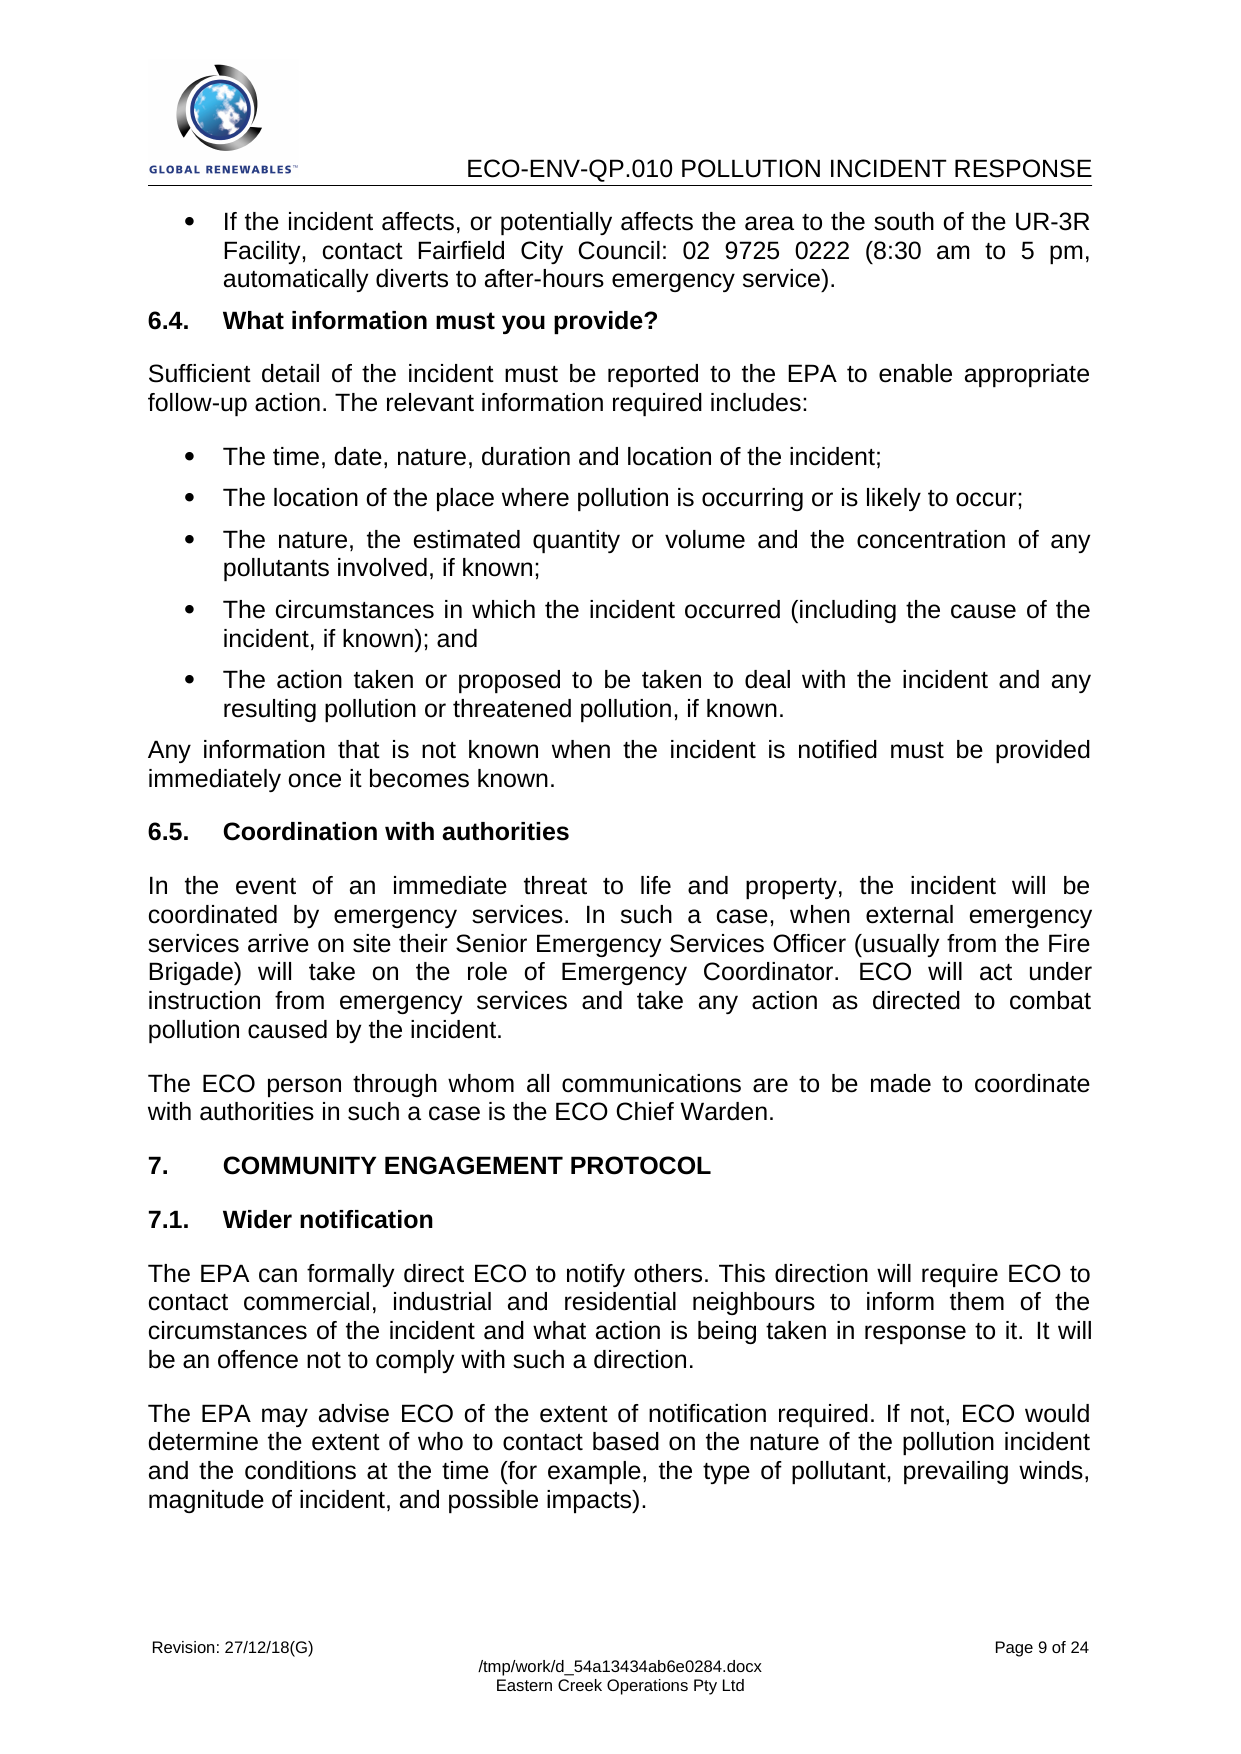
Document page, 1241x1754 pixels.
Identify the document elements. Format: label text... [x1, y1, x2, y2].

text The action taken or proposed to be taken to deal with the incident and any resulting pollution or threatened pollution, if known. [185, 665, 1092, 722]
subtitle Coordination with authorities [148, 817, 1092, 846]
text Sufficient detail of the incident must be reported to the EPA to enable appropriate follow-up action. The relevant information required includes: [148, 359, 1092, 417]
text The location of the place where pollution is occurring or is likely to occur; [185, 483, 1092, 512]
text Any information that is not known when the incident is notified must be provided immediately once it becomes known. [148, 735, 1092, 792]
text The EPA can formally direct ECO to notify others. This direction will require ECO to contact commercial, industrial and residential neighbours to inform them of the circumstances of the incident and what action is being taken in response to it. It will be an offence not to comply with such a direction. [148, 1259, 1092, 1374]
subtitle What information must you provide? [148, 306, 1092, 334]
text The time, date, nature, duration and location of the incident; [185, 442, 1092, 471]
text If the incident affects, or potentially affects the area to the south of the UR-3R Facility, contact Fairfield City Council: 02 9725 0222 (8:30 am to 5 pm, automatically diverts to after-hours emergency service). [185, 207, 1092, 293]
text The EPA may advise ECO of the extent of notification required. If not, ECO would determine the extent of who to contact based on the nature of the pollution incident and the conditions at the time (for example, the type of pollutant, prevailing winds, magnitude of incident, and possible impacts). [148, 1399, 1092, 1514]
text The circumstances in which the incident occurred (including the cause of the incident, if known); and [185, 595, 1092, 652]
text In the event of an immediate threat to life and property, the incident will be coordinated by emergency services. In such a case, when external emergency services arrive on site their Senior Emergency Services Officer (usually from the Fire Brigade) will take on the role of Emergency Coordinator. ECO will act under instruction from emergency services and take any action as directed to combat pollution caused by the incident. [148, 871, 1092, 1044]
subtitle Community Engagement Protocol [148, 1151, 1092, 1180]
picture [147, 59, 300, 178]
text The ECO person through whom all communications are to be made to coordinate with authorities in such a case is the ECO Chief Warden. [148, 1069, 1092, 1126]
subtitle Wider notification [148, 1205, 1092, 1234]
text The nature, the estimated quantity or volume and the concentration of any pollutants involved, if known; [185, 524, 1092, 582]
